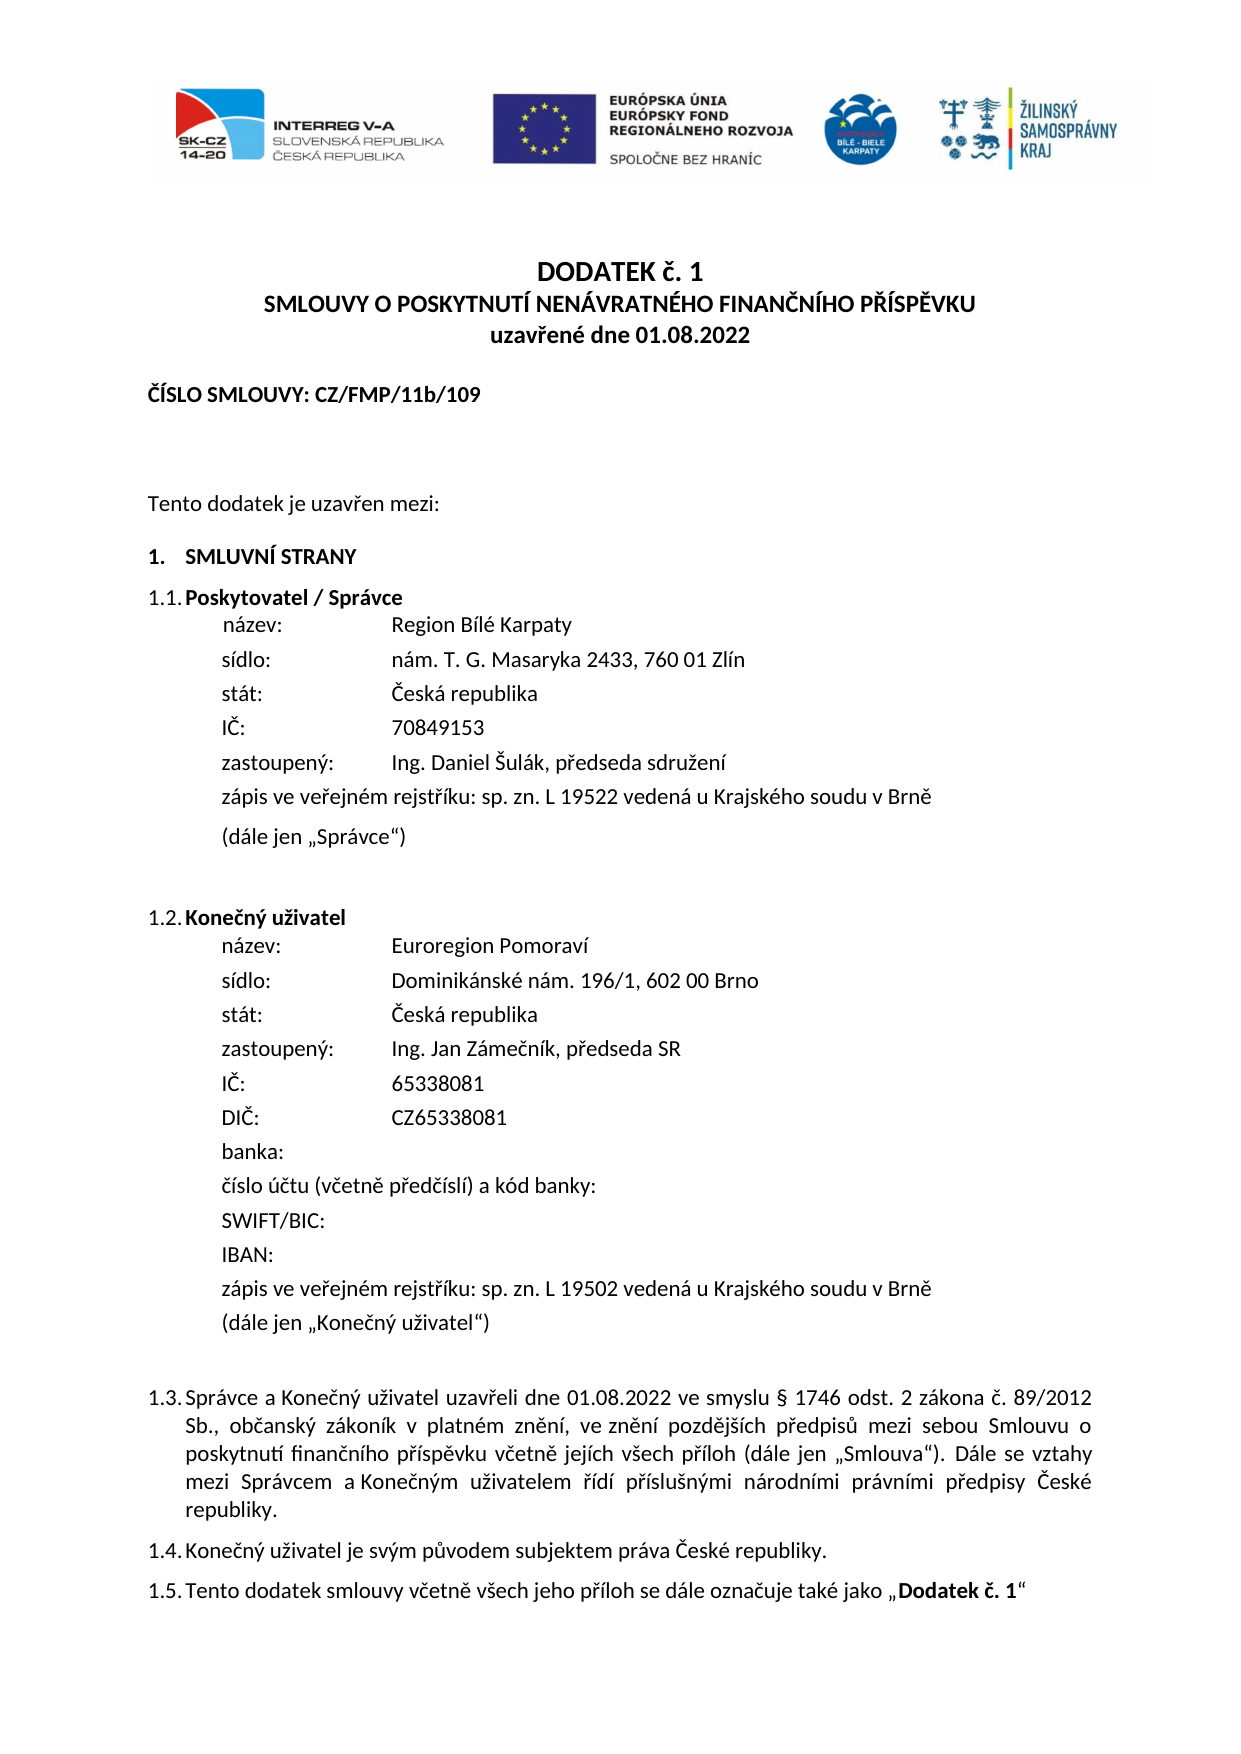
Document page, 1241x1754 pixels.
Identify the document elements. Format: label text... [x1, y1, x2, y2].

subtitle SMLUVNÍ STRANY [148, 542, 1093, 570]
text sídlo: Dominikánské nám. 196/1, 602 00 Brno [221, 966, 1093, 994]
text banka: [221, 1137, 1093, 1165]
text zápis ve veřejném rejstříku: sp. zn. L 19522 vedená u Krajského soudu v Brně [221, 782, 1093, 810]
text (dále jen „Správce“) [221, 822, 1093, 851]
text název: Region Bílé Karpaty [223, 611, 1093, 639]
text název: Euroregion Pomoraví [221, 932, 1093, 959]
text (dále jen „Konečný uživatel“) [221, 1308, 1093, 1337]
text IČ: 65338081 [221, 1069, 1093, 1097]
text číslo účtu (včetně předčíslí) a kód banky: [221, 1171, 1093, 1199]
text uzavřené dne 01.08.2022 [148, 319, 1093, 349]
text zastoupený: Ing. Daniel Šulák, předseda sdružení [221, 748, 1093, 776]
text SWIFT/BIC: [221, 1206, 1093, 1234]
list Tento dodatek smlouvy včetně všech jeho příloh se dále označuje také jako „Dodatek č. 1“ [148, 1576, 1093, 1604]
text stát: Česká republika [221, 1000, 1093, 1028]
text ČÍSLO SMLOUVY: CZ/FMP/11b/109 [148, 380, 1093, 408]
text IBAN: [221, 1240, 1093, 1268]
text stát: Česká republika [221, 679, 1093, 707]
list Konečný uživatel je svým původem subjektem práva České republiky. [148, 1536, 1093, 1564]
text DIČ: CZ65338081 [221, 1103, 1093, 1131]
list Správce a Konečný uživatel uzavřeli dne 01.08.2022 ve smyslu § 1746 odst. 2 zákona č. 89/2012 Sb., občanský zákoník v platném znění, ve znění pozdějších předpisů mezi sebou Smlouvu o poskytnutí finančního příspěvku včetně jejích všech příloh (dále jen „Smlouva“). Dále se vztahy mezi Správcem a Konečným uživatelem řídí příslušnými národními právními předpisy České republiky. [148, 1383, 1093, 1523]
text DODATEK č. 1 [148, 253, 1093, 288]
text Tento dodatek je uzavřen mezi: [148, 489, 1093, 517]
text zastoupený: Ing. Jan Zámečník, předseda SR [221, 1034, 1093, 1062]
text sídlo: nám. T. G. Masaryka 2433, 760 01 Zlín [221, 645, 1093, 673]
list Konečný uživatel [148, 903, 1093, 932]
text IČ: 70849153 [221, 713, 1093, 741]
text zápis ve veřejném rejstříku: sp. zn. L 19502 vedená u Krajského soudu v Brně [221, 1274, 1093, 1302]
list Poskytovatel / Správce [148, 583, 1093, 611]
picture [147, 75, 1153, 187]
text SMLOUVY O POSKYTNUTÍ NENÁVRATNÉHO FINANČNÍHO PŘÍSPĚVKU [148, 288, 1093, 319]
